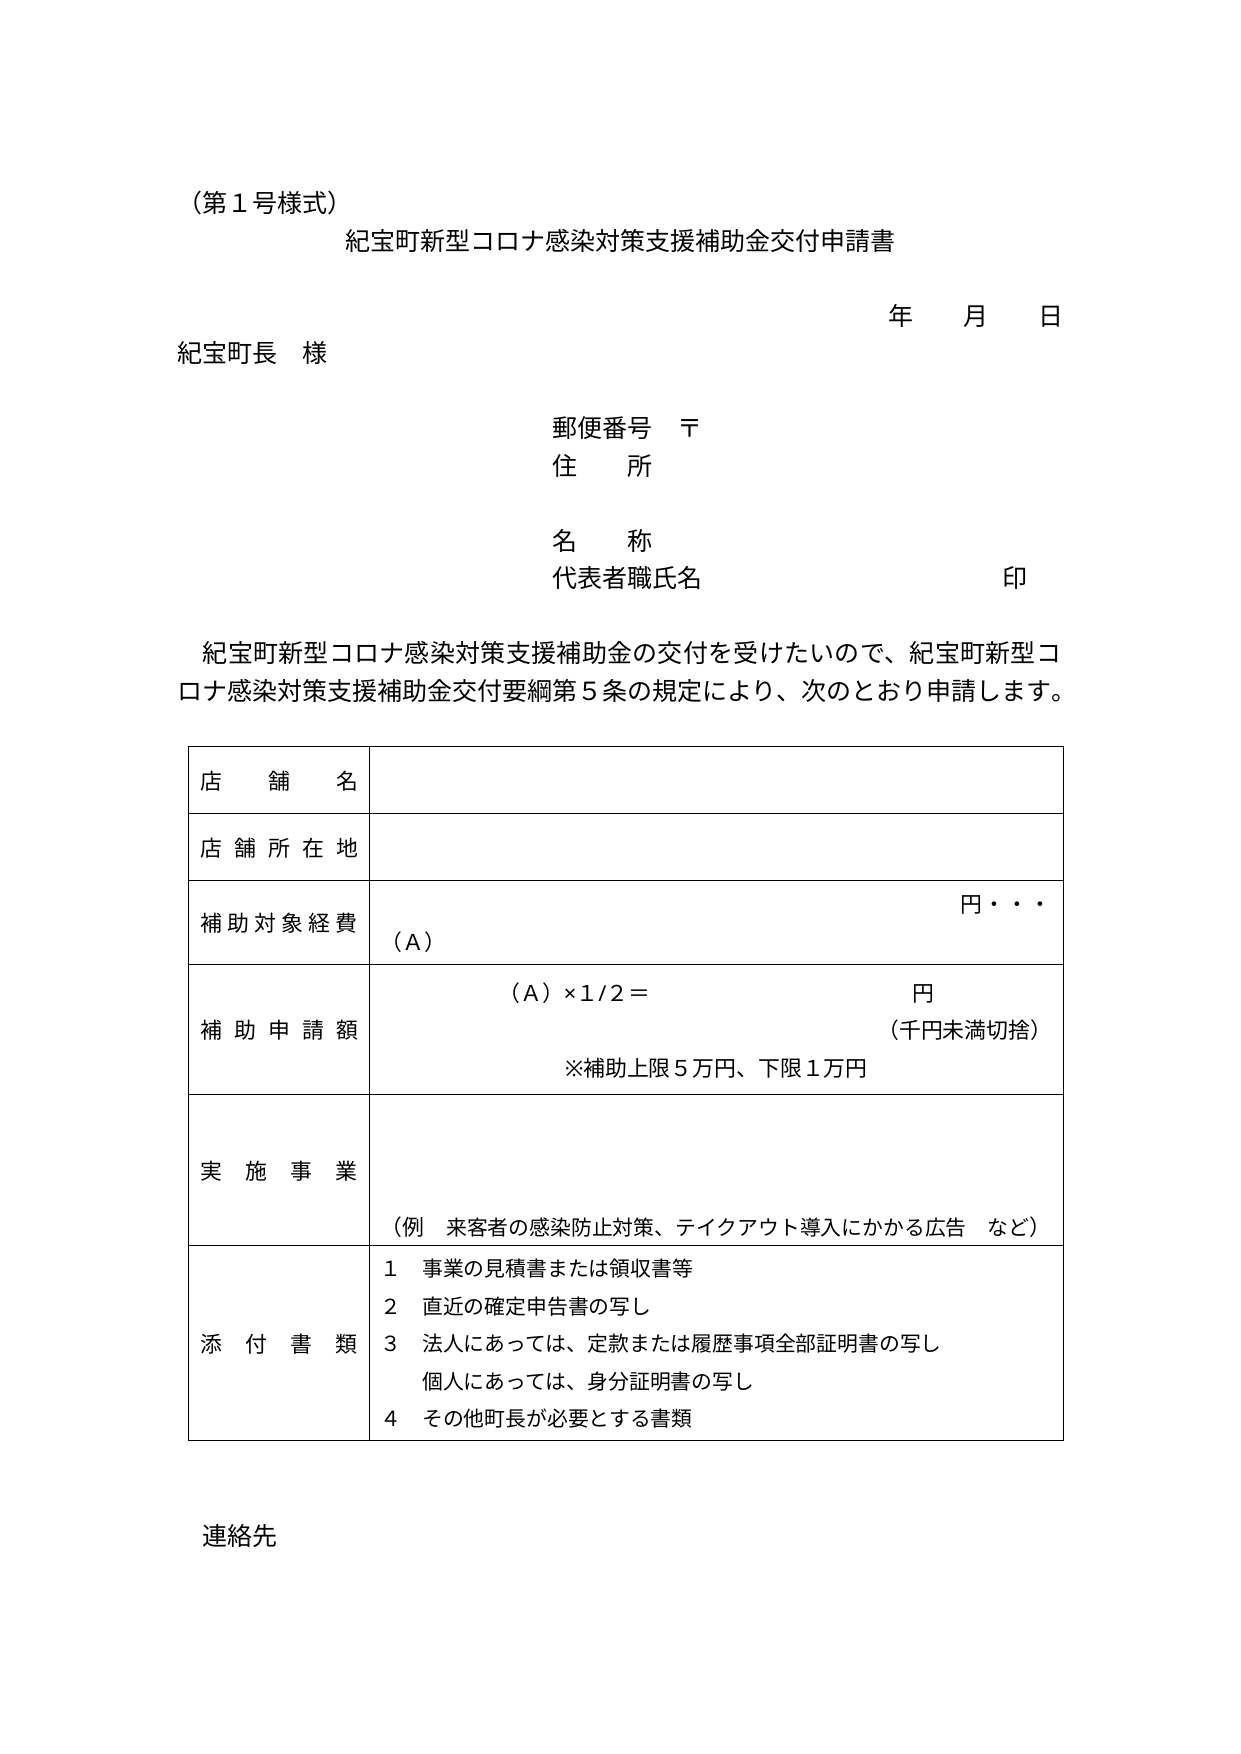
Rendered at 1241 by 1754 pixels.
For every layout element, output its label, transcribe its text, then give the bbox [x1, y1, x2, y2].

table_cell 店舗所在地 [189, 814, 369, 880]
table_cell 実施事業 [189, 1095, 369, 1245]
text （第１号様式） [177, 183, 1063, 221]
table_header [370, 747, 1063, 813]
text 名 称 [177, 521, 1013, 558]
table_cell 添付書類 [189, 1246, 369, 1440]
table_cell [370, 814, 1063, 880]
table_cell （Ａ）×１/２＝ 円 （千円未満切捨） ※補助上限５万円、下限１万円 [370, 965, 1063, 1094]
table_cell 補助申請額 [189, 965, 369, 1094]
text 紀宝町長 様 [177, 333, 1063, 371]
table_header 店舗名 [189, 747, 369, 813]
text 郵便番号 〒 [177, 408, 1063, 446]
table_cell 補助対象経費 [189, 881, 369, 963]
text 住 所 [177, 446, 1063, 483]
text 紀宝町新型コロナ感染対策支援補助金交付申請書 [177, 221, 1063, 258]
text 紀宝町新型コロナ感染対策支援補助金の交付を受けたいので、紀宝町新型コロナ感染対策支援補助金交付要綱第５条の規定により、次のとおり申請します。 [177, 633, 1063, 708]
table_cell １ 事業の見積書または領収書等 ２ 直近の確定申告書の写し ３ 法人にあっては、定款または履歴事項全部証明書の写し 個人にあっては、身分証明書の写し ４ その他町長が必要とする書類 [370, 1246, 1063, 1440]
table_cell （例 来客者の感染防止対策、テイクアウト導入にかかる広告 など） [370, 1095, 1063, 1245]
text 年 月 日 [177, 296, 1063, 333]
text 連絡先 [177, 1516, 1063, 1553]
table_cell 円・・・（Ａ） [370, 881, 1063, 963]
text 代表者職氏名 印 [177, 558, 1038, 596]
